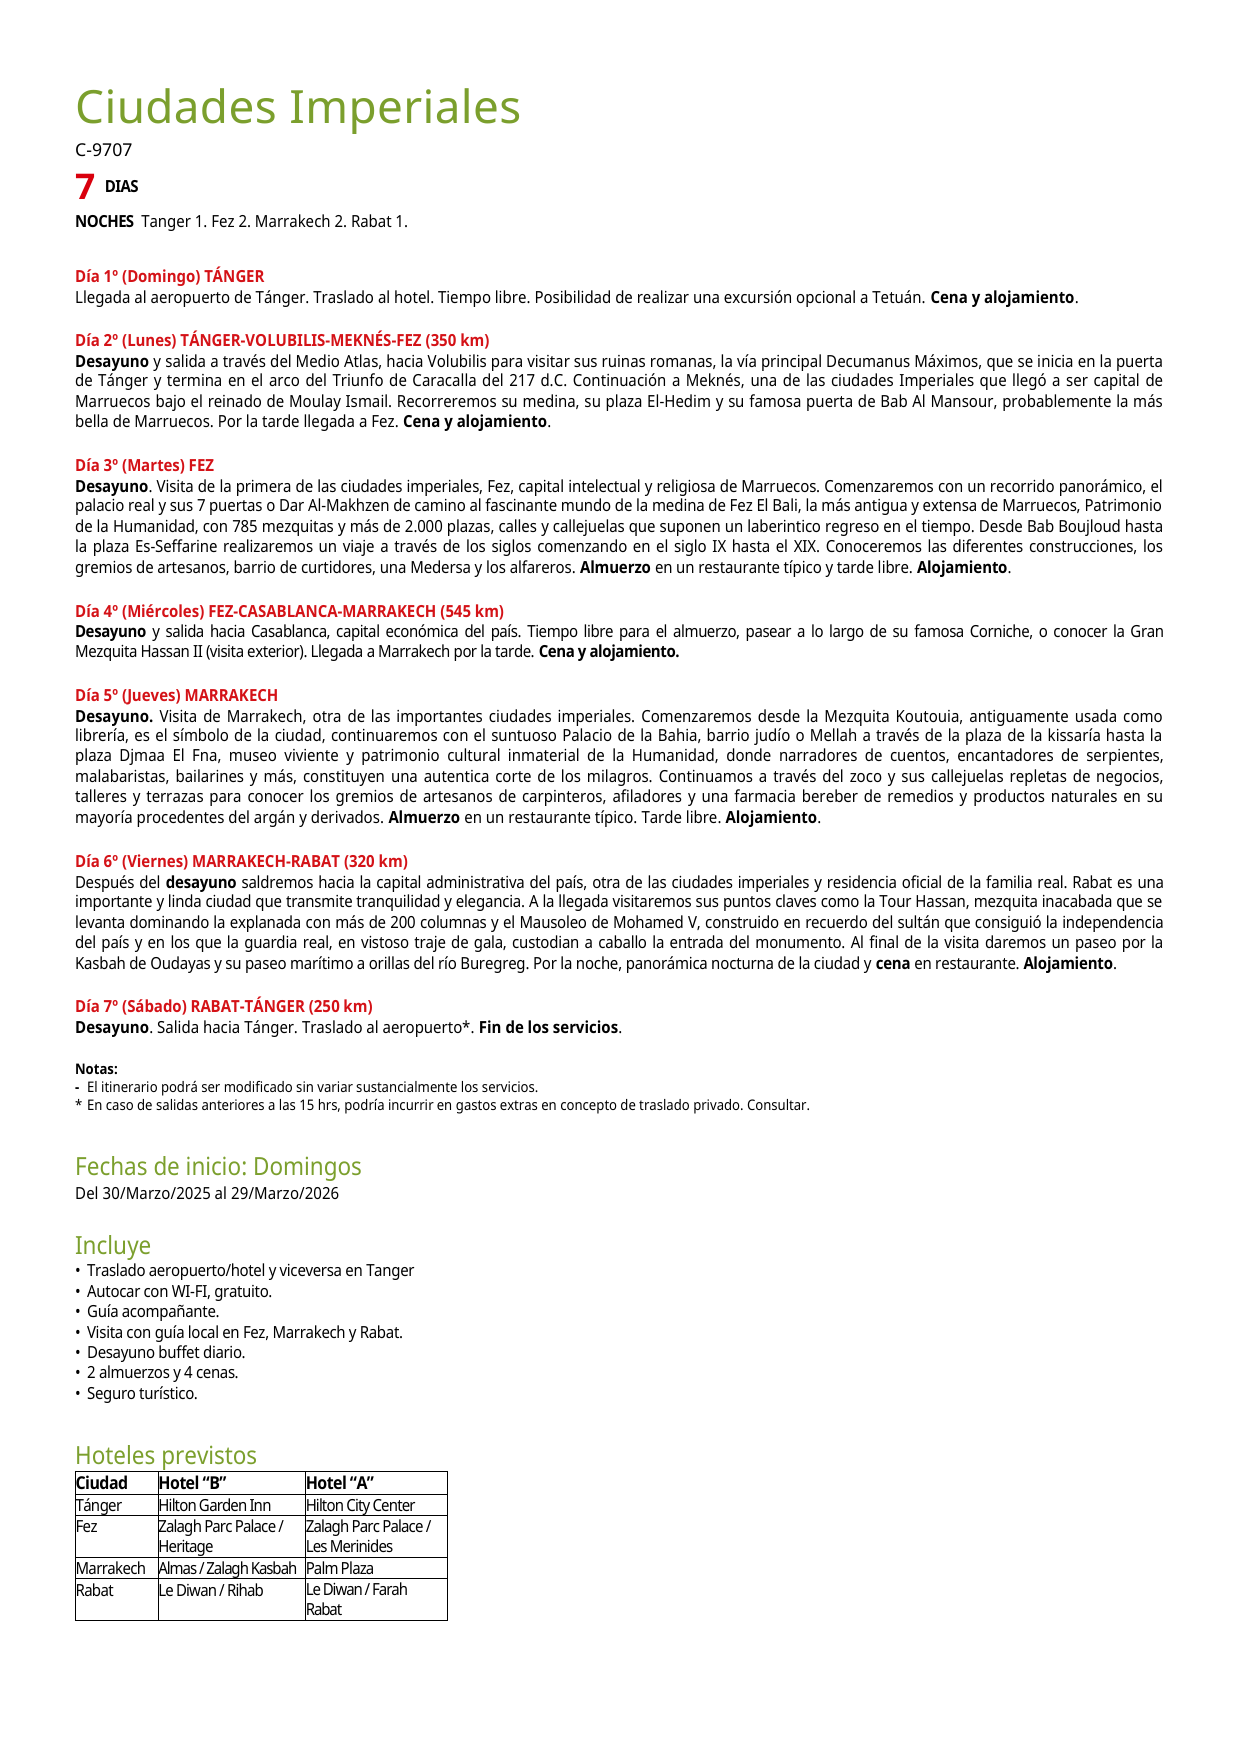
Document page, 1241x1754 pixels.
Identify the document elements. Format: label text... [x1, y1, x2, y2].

text * En caso de salidas anteriores a las 15 hrs, podría incurrir en gastos extras en concepto de traslado privado. Consultar. [75, 1096, 1165, 1114]
text • Traslado aeropuerto/hotel y viceversa en Tanger [75, 1260, 1165, 1281]
text - El itinerario podrá ser modificado sin variar sustancialmente los servicios. [75, 1078, 1165, 1096]
text Desayuno. Visita de Marrakech, otra de las importantes ciudades imperiales. Comenzaremos desde la Mezquita Koutouia, antiguamente usada como librería, es el símbolo de la ciudad, continuaremos con el suntuoso Palacio de la Bahia, barrio judío o Mellah a través de la plaza de la kissaría hasta la plaza Djmaa El Fna, museo viviente y patrimonio cultural inmaterial de la Humanidad, donde narradores de cuentos, encantadores de serpientes, malabaristas, bailarines y más, constituyen una autentica corte de los milagros. Continuamos a través del zoco y sus callejuelas repletas de negocios, talleres y terrazas para conocer los gremios de artesanos de carpinteros, afiladores y una farmacia bereber de remedios y productos naturales en su mayoría procedentes del argán y derivados. Almuerzo en un restaurante típico. Tarde libre. Alojamiento. [75, 705, 1165, 828]
text Incluye [75, 1229, 1165, 1260]
text • Desayuno buffet diario. [75, 1342, 1165, 1362]
text Día 3º (Martes) FEZ [75, 455, 1165, 476]
text 7 DIAS [75, 162, 1165, 210]
text • Seguro turístico. [75, 1383, 1165, 1403]
table_cell Hilton City Center [306, 1495, 447, 1515]
table_cell Hilton Garden Inn [159, 1495, 305, 1515]
text Día 7º (Sábado) RABAT-TÁNGER (250 km) [75, 997, 1165, 1017]
table_cell Almas / Zalagh Kasbah [159, 1558, 305, 1578]
table_cell Marrakech [76, 1558, 158, 1578]
text Fechas de inicio: Domingos [75, 1151, 1165, 1181]
text Ciudades Imperiales [75, 75, 1165, 137]
text Desayuno y salida a través del Medio Atlas, hacia Volubilis para visitar sus ruinas romanas, la vía principal Decumanus Máximos, que se inicia en la puerta de Tánger y termina en el arco del Triunfo de Caracalla del 217 d.C. Continuación a Meknés, una de las ciudades Imperiales que llegó a ser capital de Marruecos bajo el reinado de Moulay Ismail. Recorreremos su medina, su plaza El-Hedim y su famosa puerta de Bab Al Mansour, probablemente la más bella de Marruecos. Por la tarde llegada a Fez. Cena y alojamiento. [75, 351, 1165, 432]
text • Guía acompañante. [75, 1301, 1165, 1321]
table_cell Zalagh Parc Palace / Heritage [159, 1516, 305, 1557]
text Día 5º (Jueves) MARRAKECH [75, 685, 1165, 705]
text C-9707 [75, 137, 1165, 162]
text • Visita con guía local en Fez, Marrakech y Rabat. [75, 1321, 1165, 1342]
text • Autocar con WI-FI, gratuito. [75, 1281, 1165, 1301]
text • 2 almuerzos y 4 cenas. [75, 1362, 1165, 1383]
table_cell Tánger [76, 1495, 158, 1515]
text Día 4º (Miércoles) FEZ-CASABLANCA-MARRAKECH (545 km) [75, 601, 1165, 621]
text Después del desayuno saldremos hacia la capital administrativa del país, otra de las ciudades imperiales y residencia oficial de la familia real. Rabat es una importante y linda ciudad que transmite tranquilidad y elegancia. A la llegada visitaremos sus puntos claves como la Tour Hassan, mezquita inacabada que se levanta dominando la explanada con más de 200 columnas y el Mausoleo de Mohamed V, construido en recuerdo del sultán que consiguió la independencia del país y en los que la guardia real, en vistoso traje de gala, custodian a caballo la entrada del monumento. Al final de la visita daremos un paseo por la Kasbah de Oudayas y su paseo marítimo a orillas del río Buregreg. Por la noche, panorámica nocturna de la ciudad y cena en restaurante. Alojamiento. [75, 871, 1165, 974]
text Llegada al aeropuerto de Tánger. Traslado al hotel. Tiempo libre. Posibilidad de realizar una excursión opcional a Tetuán. Cena y alojamiento. [75, 287, 1165, 307]
table_cell Rabat [76, 1579, 158, 1620]
text Del 30/Marzo/2025 al 29/Marzo/2026 [75, 1181, 1165, 1204]
table_cell Le Diwan / Farah Rabat [306, 1579, 447, 1620]
text Hoteles previstos [75, 1440, 1165, 1471]
text Desayuno. Salida hacia Tánger. Traslado al aeropuerto*. Fin de los servicios. [75, 1017, 1165, 1037]
table_header Hotel “A” [306, 1472, 447, 1493]
text NOCHES Tanger 1. Fez 2. Marrakech 2. Rabat 1. [75, 210, 1165, 232]
table_cell Fez [76, 1516, 158, 1557]
text Día 6º (Viernes) MARRAKECH-RABAT (320 km) [75, 851, 1165, 871]
text Día 2º (Lunes) TÁNGER-VOLUBILIS-MEKNÉS-FEZ (350 km) [75, 330, 1165, 351]
table_header Hotel “B” [159, 1472, 305, 1493]
text Desayuno. Visita de la primera de las ciudades imperiales, Fez, capital intelectual y religiosa de Marruecos. Comenzaremos con un recorrido panorámico, el palacio real y sus 7 puertas o Dar Al-Makhzen de camino al fascinante mundo de la medina de Fez El Bali, la más antigua y extensa de Marruecos, Patrimonio de la Humanidad, con 785 mezquitas y más de 2.000 plazas, calles y callejuelas que suponen un laberintico regreso en el tiempo. Desde Bab Boujloud hasta la plaza Es-Seffarine realizaremos un viaje a través de los siglos comenzando en el siglo IX hasta el XIX. Conoceremos las diferentes construcciones, los gremios de artesanos, barrio de curtidores, una Medersa y los alfareros. Almuerzo en un restaurante típico y tarde libre. Alojamiento. [75, 476, 1165, 578]
table_cell Le Diwan / Rihab [159, 1579, 305, 1620]
text Día 1º (Domingo) TÁNGER [75, 267, 1165, 287]
text Notas: [75, 1060, 1165, 1078]
table_header Ciudad [76, 1472, 158, 1493]
text Desayuno y salida hacia Casablanca, capital económica del país. Tiempo libre para el almuerzo, pasear a lo largo de su famosa Corniche, o conocer la Gran Mezquita Hassan II (visita exterior). Llegada a Marrakech por la tarde. Cena y alojamiento. [75, 621, 1165, 662]
table_cell Palm Plaza [306, 1558, 447, 1578]
table_cell Zalagh Parc Palace / Les Merinides [306, 1516, 447, 1557]
